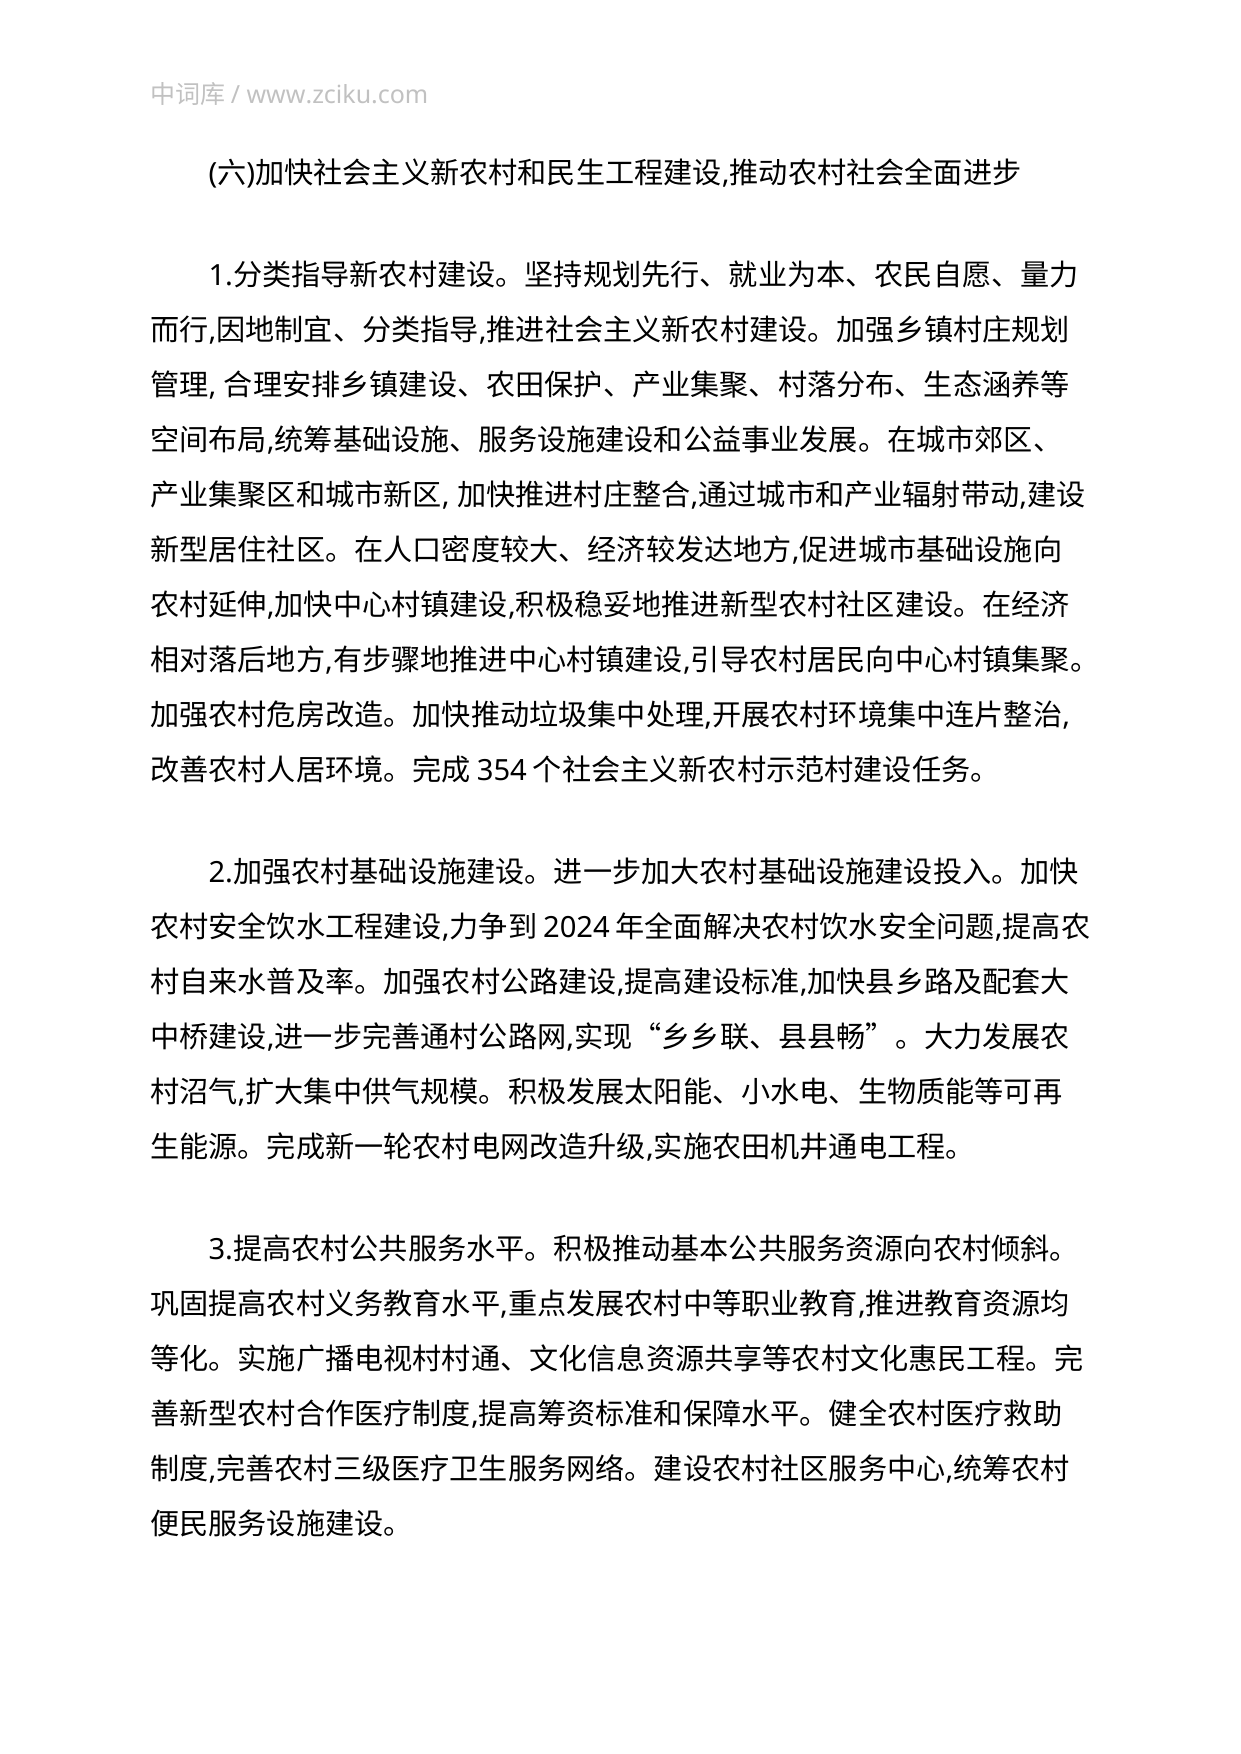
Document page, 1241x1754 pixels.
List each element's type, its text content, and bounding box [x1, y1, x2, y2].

text 3.提高农村公共服务水平。积极推动基本公共服务资源向农村倾斜。巩固提高农村义务教育水平,重点发展农村中等职业教育,推进教育资源均等化。实施广播电视村村通、文化信息资源共享等农村文化惠民工程。完善新型农村合作医疗制度,提高筹资标准和保障水平。健全农村医疗救助制度,完善农村三级医疗卫生服务网络。建设农村社区服务中心,统筹农村便民服务设施建设。 [150, 1226, 1090, 1543]
text (六)加快社会主义新农村和民生工程建设,推动农村社会全面进步 [150, 150, 1090, 192]
text 1.分类指导新农村建设。坚持规划先行、就业为本、农民自愿、量力而行,因地制宜、分类指导,推进社会主义新农村建设。加强乡镇村庄规划管理, 合理安排乡镇建设、农田保护、产业集聚、村落分布、生态涵养等空间布局,统筹基础设施、服务设施建设和公益事业发展。在城市郊区、产业集聚区和城市新区, 加快推进村庄整合,通过城市和产业辐射带动,建设新型居住社区。在人口密度较大、经济较发达地方,促进城市基础设施向农村延伸,加快中心村镇建设,积极稳妥地推进新型农村社区建设。在经济相对落后地方,有步骤地推进中心村镇建设,引导农村居民向中心村镇集聚。加强农村危房改造。加快推动垃圾集中处理,开展农村环境集中连片整治,改善农村人居环境。完成354个社会主义新农村示范村建设任务。 [150, 252, 1090, 789]
text 2.加强农村基础设施建设。进一步加大农村基础设施建设投入。加快农村安全饮水工程建设,力争到2024年全面解决农村饮水安全问题,提高农村自来水普及率。加强农村公路建设,提高建设标准,加快县乡路及配套大中桥建设,进一步完善通村公路网,实现“乡乡联、县县畅”。大力发展农村沼气,扩大集中供气规模。积极发展太阳能、小水电、生物质能等可再生能源。完成新一轮农村电网改造升级,实施农田机井通电工程。 [150, 849, 1090, 1166]
